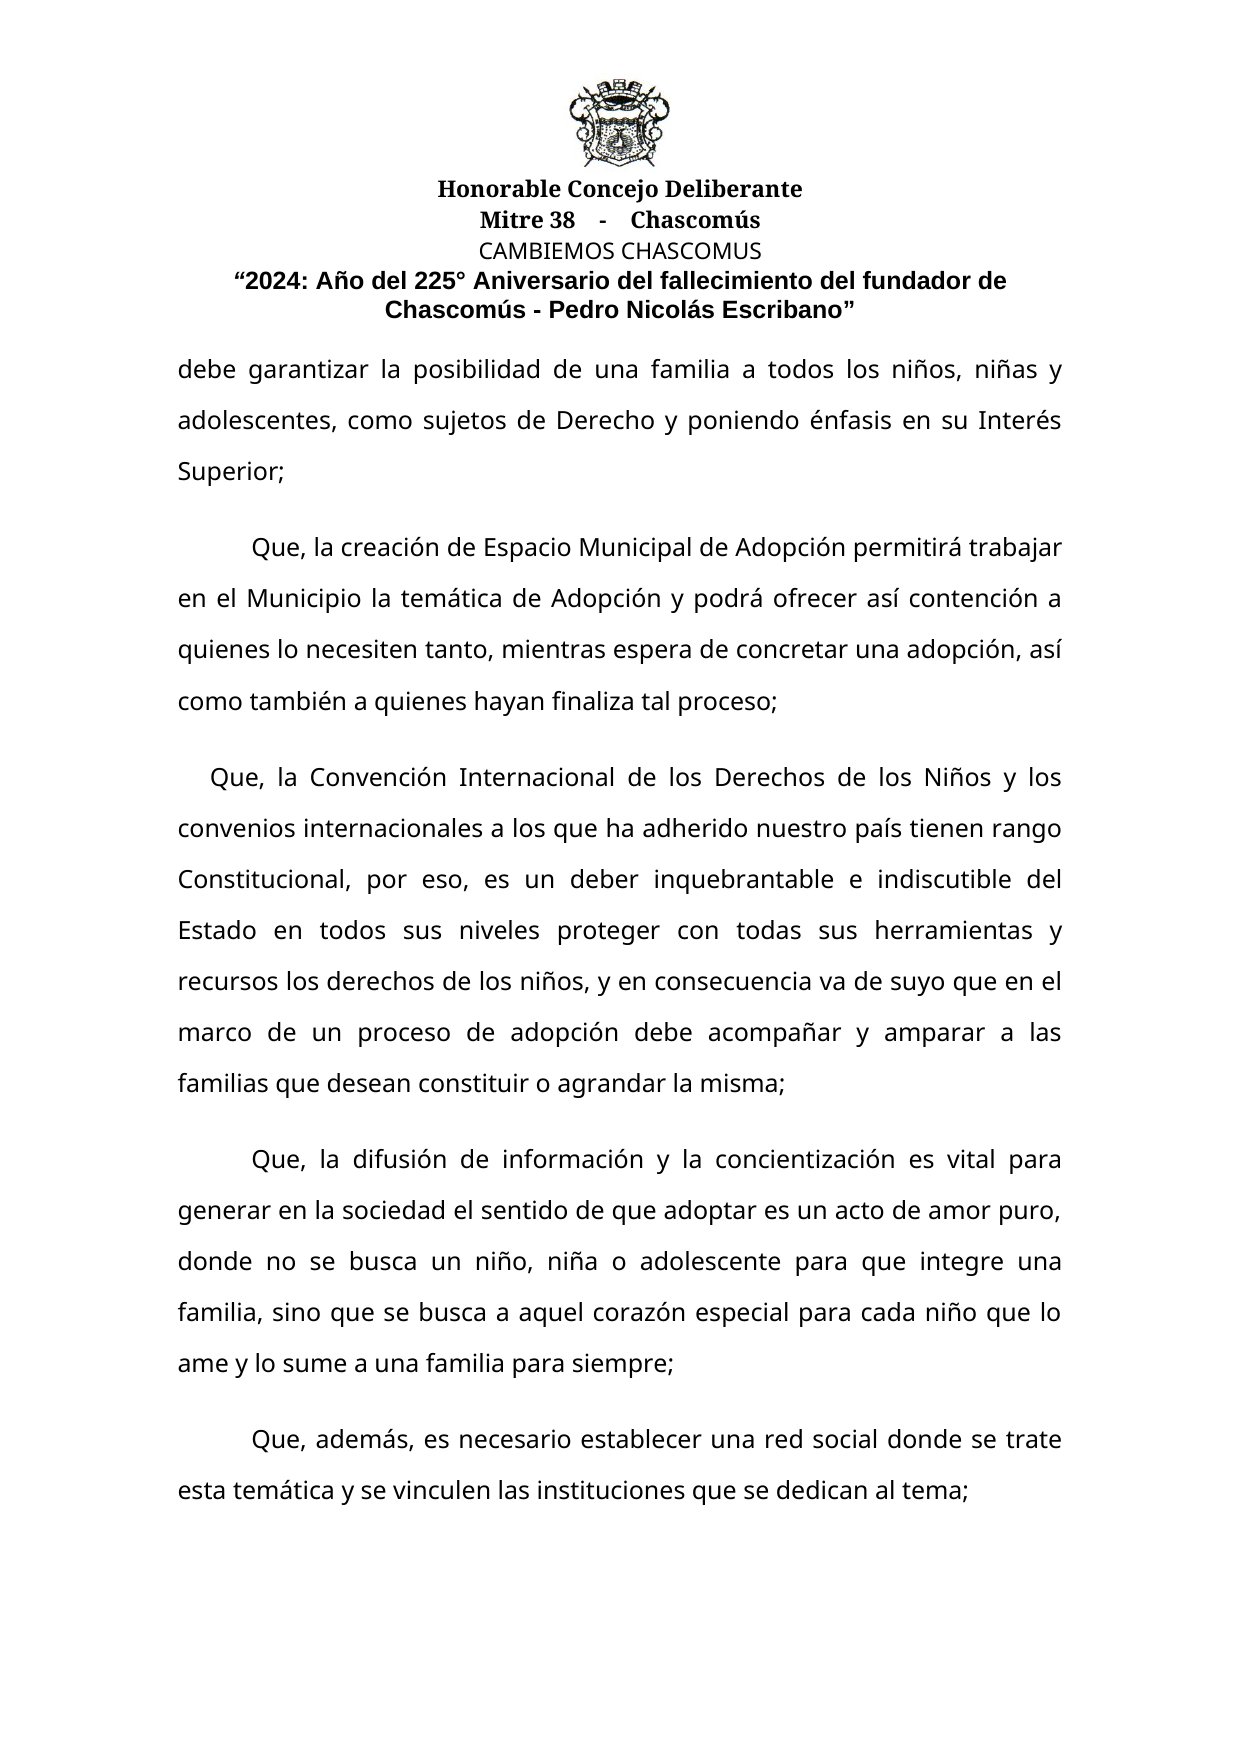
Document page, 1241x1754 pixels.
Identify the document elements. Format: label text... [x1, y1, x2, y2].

picture [563, 73, 677, 173]
text Que, la creación de Espacio Municipal de Adopción permitirá trabajar en el Municipio la temática de Adopción y podrá ofrecer así contención a quienes lo necesiten tanto, mientras espera de concretar una adopción, así como también a quienes hayan finaliza tal proceso; [177, 530, 1063, 717]
text Que, además, es necesario establecer una red social donde se trate esta temática y se vinculen las instituciones que se dedican al tema; [177, 1422, 1063, 1507]
text Que, la Convención Internacional de los Derechos de los Niños y los convenios internacionales a los que ha adherido nuestro país tienen rango Constitucional, por eso, es un deber inquebrantable e indiscutible del Estado en todos sus niveles proteger con todas sus herramientas y recursos los derechos de los niños, y en consecuencia va de suyo que en el marco de un proceso de adopción debe acompañar y amparar a las familias que desean constituir o agrandar la misma; [177, 759, 1063, 1099]
text Que, la difusión de información y la concientización es vital para generar en la sociedad el sentido de que adoptar es un acto de amor puro, donde no se busca un niño, niña o adolescente para que integre una familia, sino que se busca a aquel corazón especial para cada niño que lo ame y lo sume a una familia para siempre; [177, 1141, 1063, 1380]
